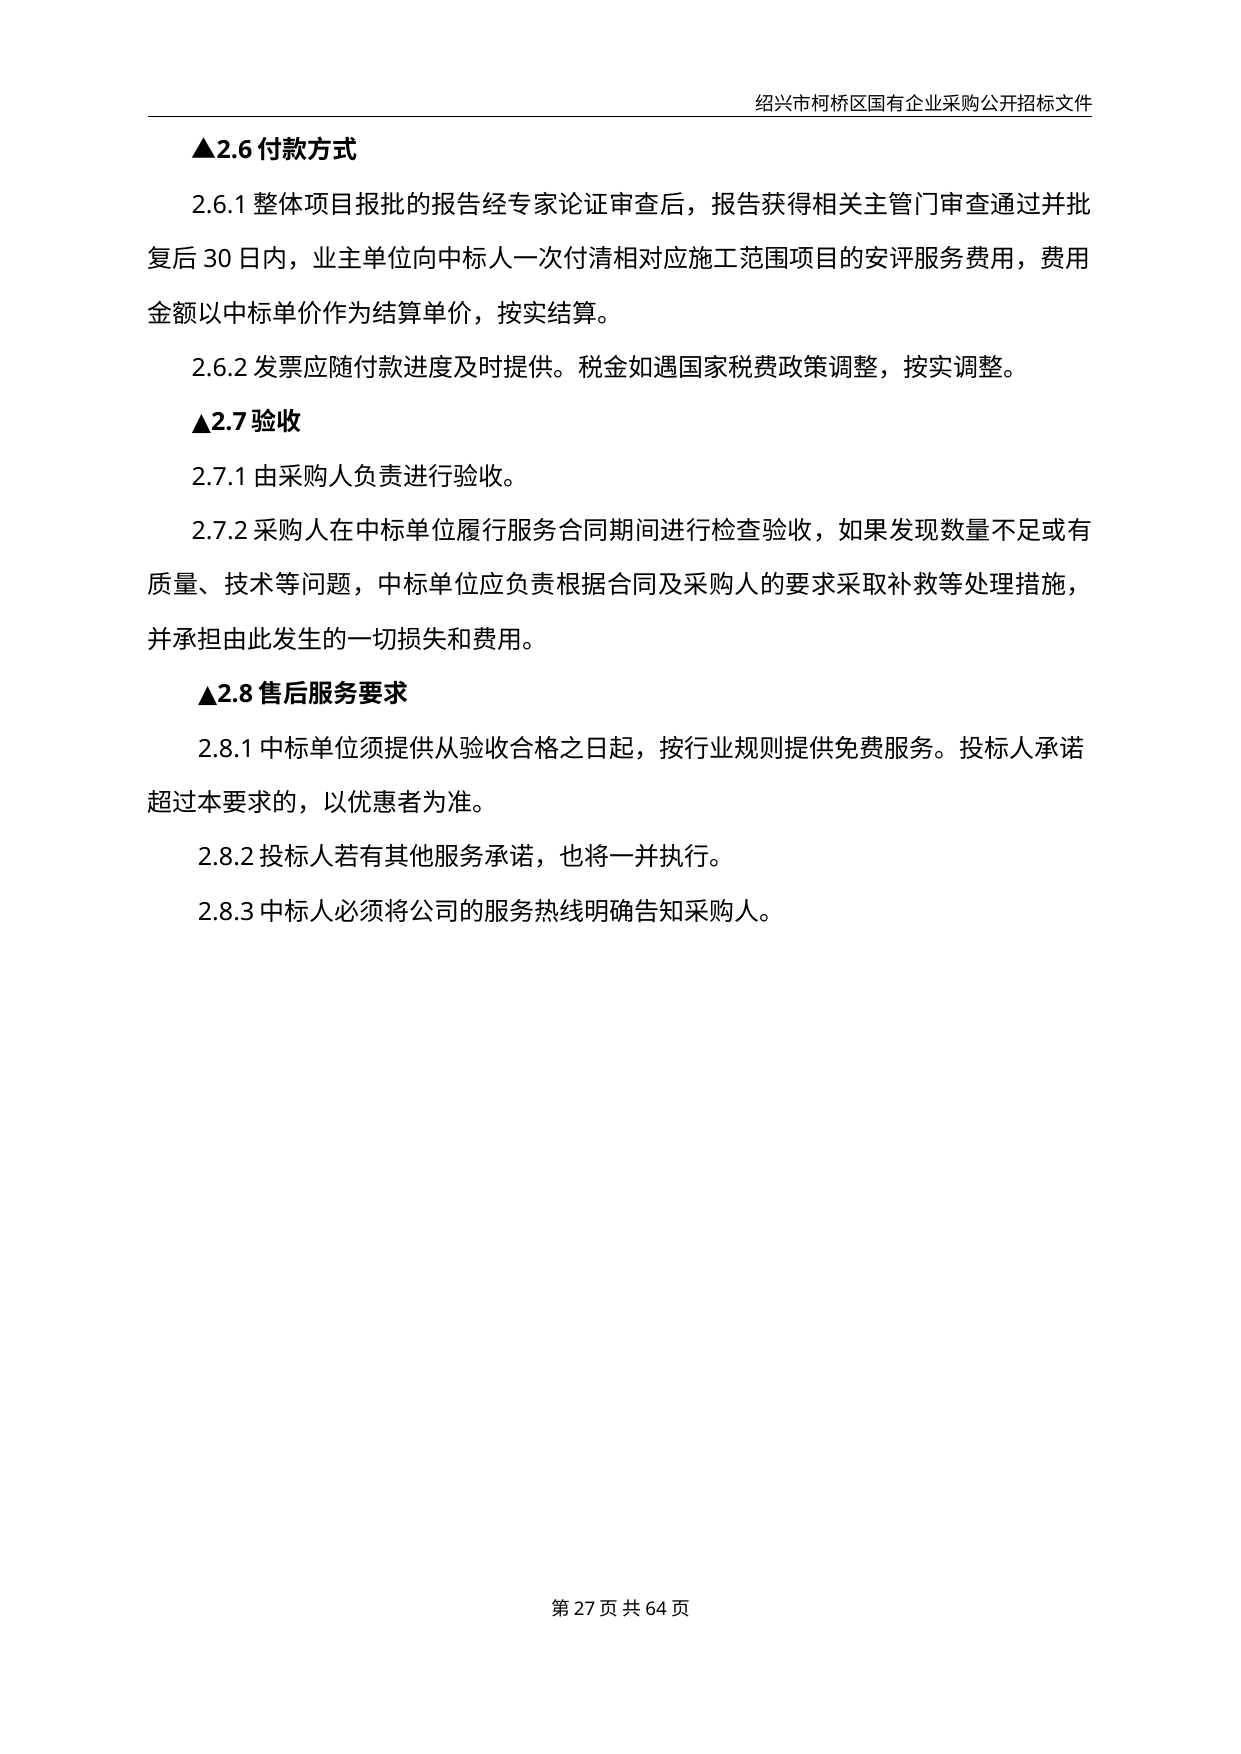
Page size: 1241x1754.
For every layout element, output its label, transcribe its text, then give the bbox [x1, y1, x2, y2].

text ▲2.8售后服务要求 [148, 674, 1092, 710]
text 2.8.1中标单位须提供从验收合格之日起，按行业规则提供免费服务。投标人承诺超过本要求的，以优惠者为准。 [148, 728, 1092, 819]
text ▲2.7验收 [148, 402, 1092, 438]
text 2.7.2采购人在中标单位履行服务合同期间进行检查验收，如果发现数量不足或有质量、技术等问题，中标单位应负责根据合同及采购人的要求采取补救等处理措施，并承担由此发生的一切损失和费用。 [148, 511, 1092, 656]
text 2.7.1由采购人负责进行验收。 [148, 456, 1092, 492]
text 2.6.2发票应随付款进度及时提供。税金如遇国家税费政策调整，按实调整。 [148, 347, 1092, 384]
text 2.8.2投标人若有其他服务承诺，也将一并执行。 [148, 837, 1092, 873]
text 2.8.3中标人必须将公司的服务热线明确告知采购人。 [148, 891, 1092, 927]
text ▲2.6付款方式 [148, 130, 1092, 166]
text 2.6.1整体项目报批的报告经专家论证审查后，报告获得相关主管门审查通过并批复后30日内，业主单位向中标人一次付清相对应施工范围项目的安评服务费用，费用金额以中标单价作为结算单价，按实结算。 [148, 184, 1092, 329]
